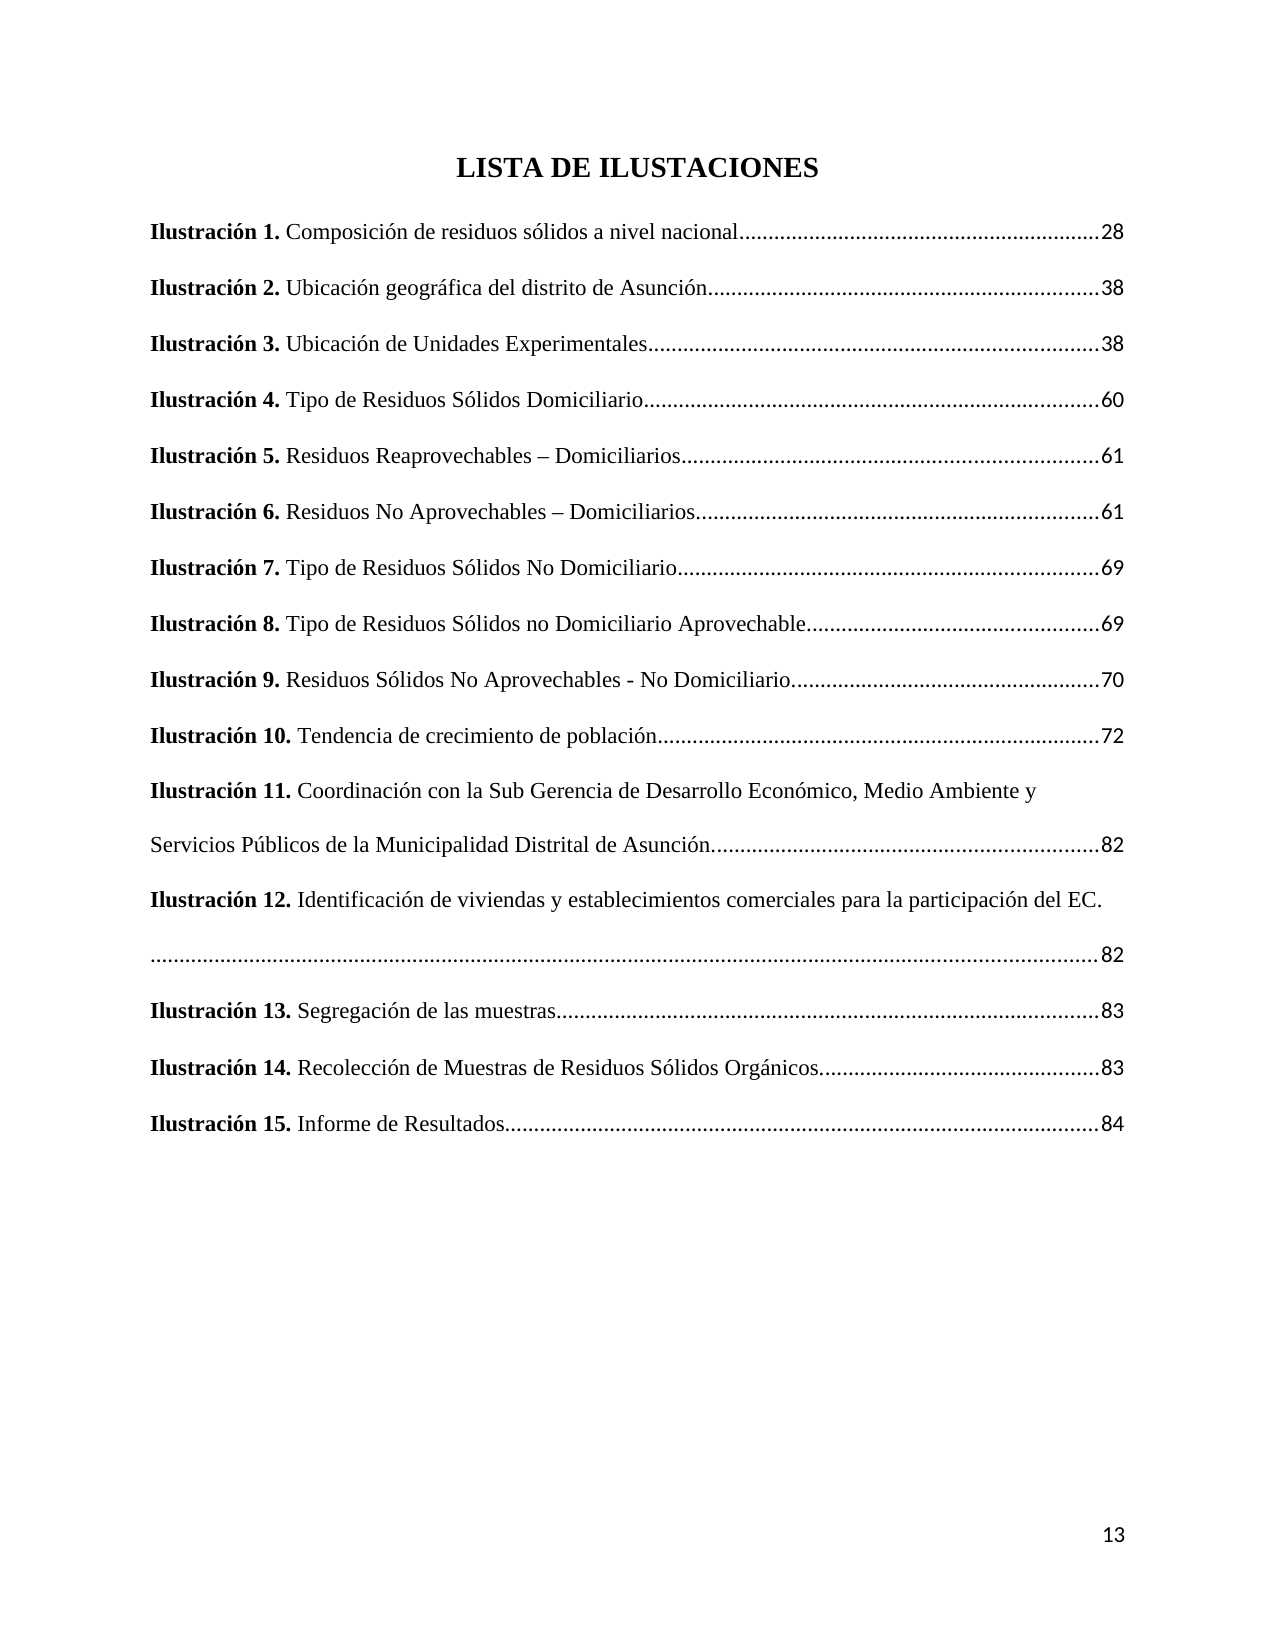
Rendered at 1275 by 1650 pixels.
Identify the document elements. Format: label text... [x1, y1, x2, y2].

text Ilustración 13. Segregación de las muestras. 83 [150, 997, 1125, 1025]
text Ilustración 4. Tipo de Residuos Sólidos Domiciliario 60 [150, 385, 1125, 413]
text Ilustración 2. Ubicación geográfica del distrito de Asunción 38 [150, 273, 1125, 301]
text Ilustración 11. Coordinación con la Sub Gerencia de Desarrollo Económico, Medio Ambiente y Servicios Públicos de la Municipalidad Distrital de Asunción. 82 [150, 777, 1125, 858]
text Ilustración 7. Tipo de Residuos Sólidos No Domiciliario 69 [150, 553, 1125, 581]
text Ilustración 1. Composición de residuos sólidos a nivel nacional 28 [150, 217, 1125, 245]
subtitle LISTA DE ILUSTACIONES [150, 150, 1125, 183]
text Ilustración 10. Tendencia de crecimiento de población 72 [150, 721, 1125, 749]
text Ilustración 6. Residuos No Aprovechables – Domiciliarios. 61 [150, 497, 1125, 525]
text Ilustración 3. Ubicación de Unidades Experimentales 38 [150, 329, 1125, 357]
text Ilustración 8. Tipo de Residuos Sólidos no Domiciliario Aprovechable. 69 [150, 609, 1125, 637]
text Ilustración 9. Residuos Sólidos No Aprovechables - No Domiciliario. 70 [150, 665, 1125, 693]
text Ilustración 5. Residuos Reaprovechables – Domiciliarios 61 [150, 441, 1125, 469]
text Ilustración 14. Recolección de Muestras de Residuos Sólidos Orgánicos. 83 [150, 1053, 1125, 1081]
text Ilustración 15. Informe de Resultados 84 [150, 1109, 1125, 1137]
text Ilustración 12. Identificación de viviendas y establecimientos comerciales para la participación del EC. 82 [150, 886, 1125, 969]
